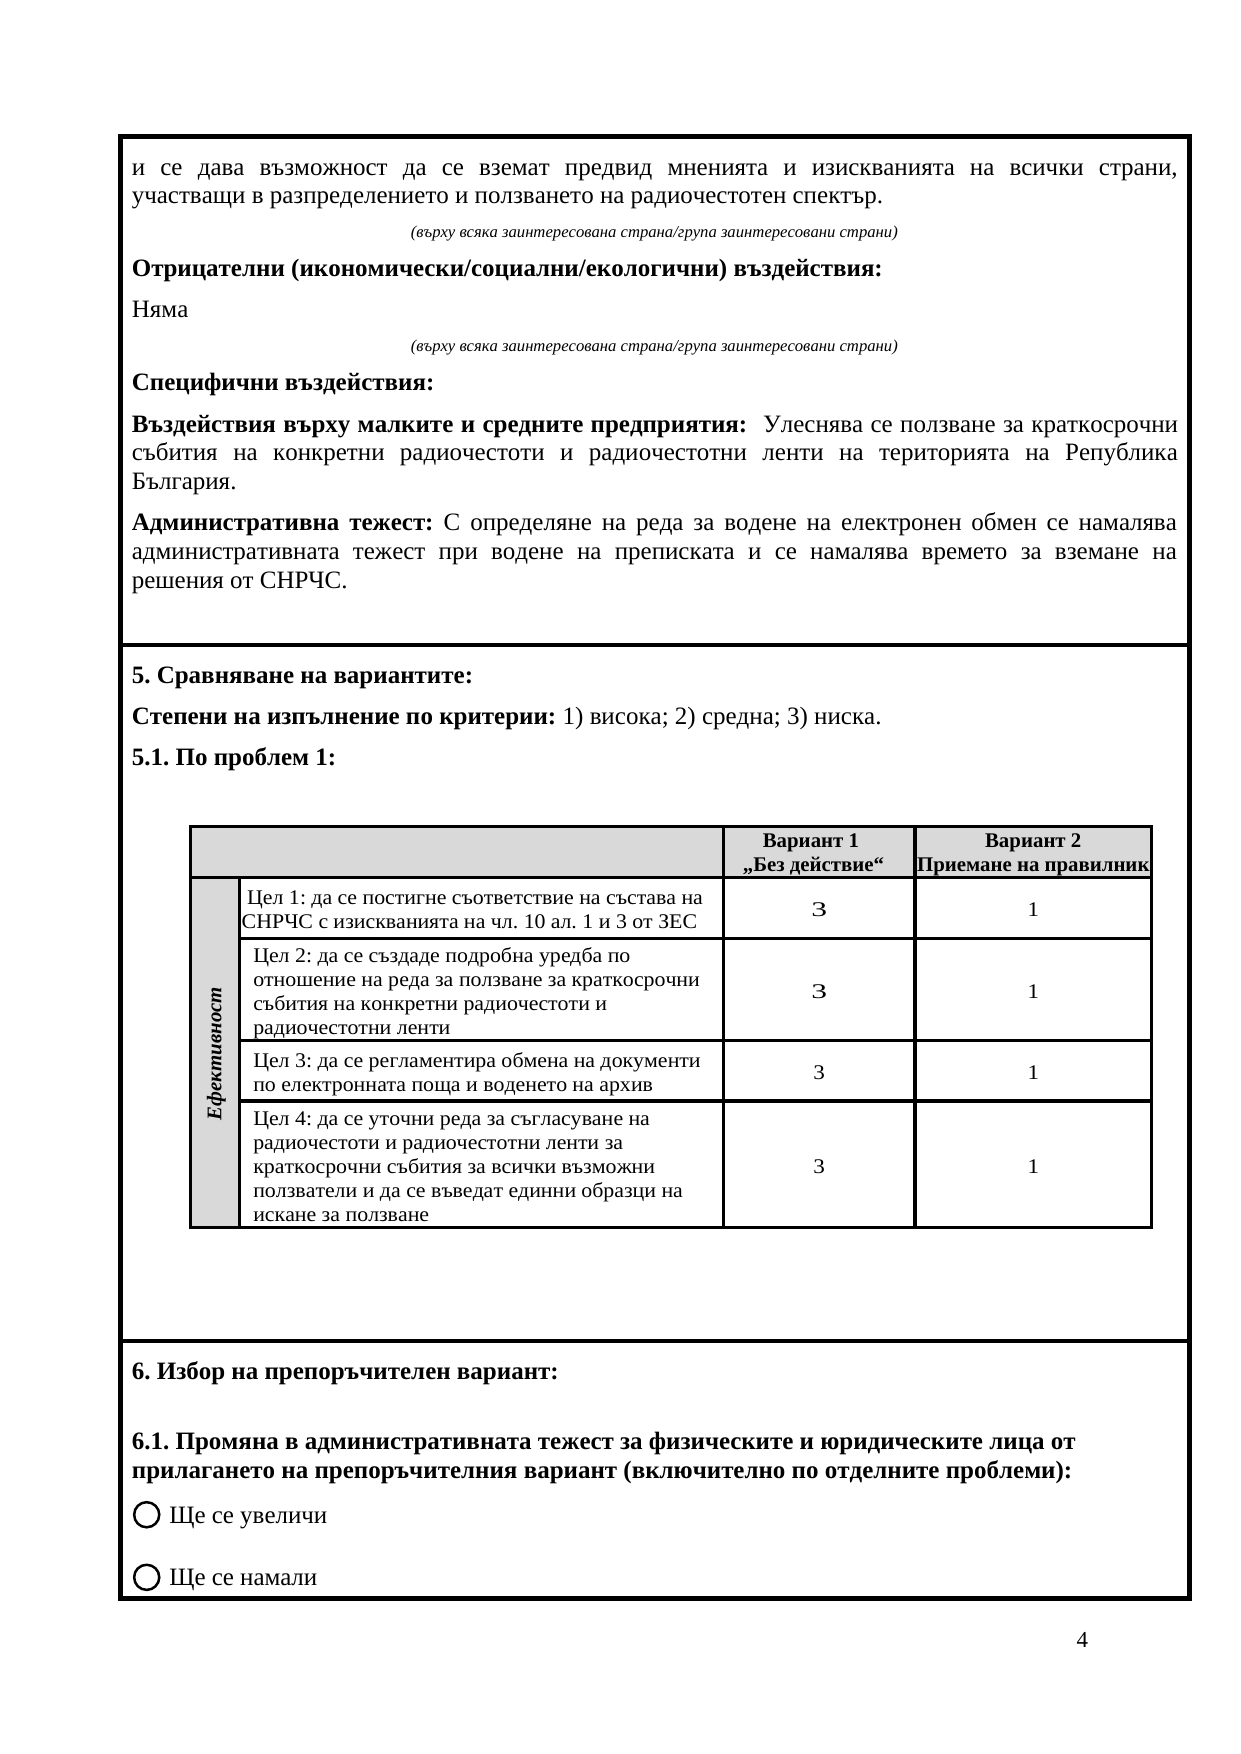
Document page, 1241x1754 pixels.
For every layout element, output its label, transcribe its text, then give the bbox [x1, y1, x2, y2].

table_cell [123, 139, 1187, 643]
table_cell 5. Сравняване на вариантите: Степени на изпълнение по критерии: 1) висока; 2) средна; 3) ниска. 5.1. По проблем 1: [123, 647, 1187, 1339]
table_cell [123, 1343, 1187, 1596]
